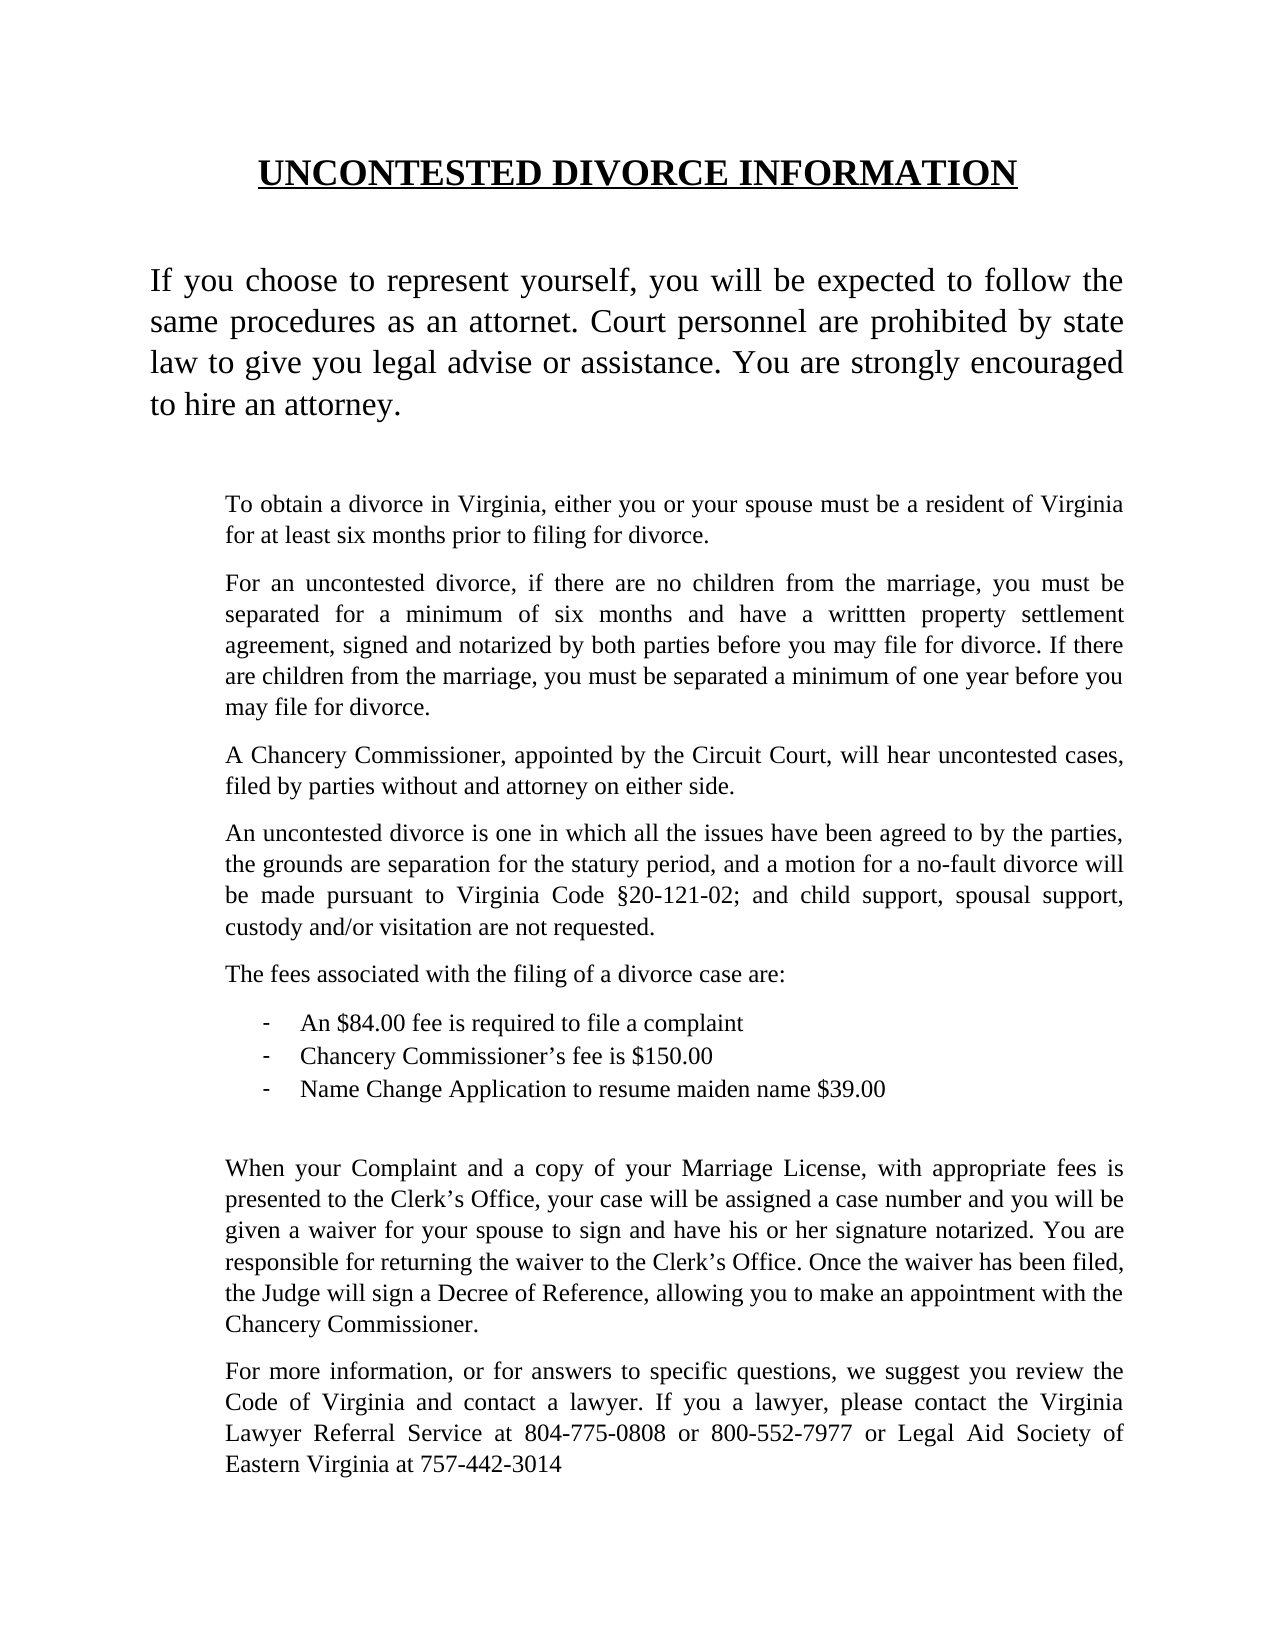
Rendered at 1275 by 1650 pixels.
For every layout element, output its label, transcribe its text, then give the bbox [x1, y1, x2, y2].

text The fees associated with the filing of a divorce case are: [150, 959, 1125, 988]
list Chancery Commissioner’s fee is $150.00 [262, 1040, 1125, 1070]
text UNCONTESTED DIVORCE INFORMATION [150, 150, 1125, 193]
text A Chancery Commissioner, appointed by the Circuit Court, will hear uncontested cases, filed by parties without and attorney on either side. [225, 740, 1125, 799]
text For more information, or for answers to specific questions, we suggest you review the Code of Virginia and contact a lawyer. If you a lawyer, please contact the Virginia Lawyer Referral Service at 804-775-0808 or 800-552-7977 or Legal Aid Society of Eastern Virginia at 757-442-3014 [225, 1356, 1125, 1478]
list Name Change Application to resume maiden name $39.00 [262, 1073, 1125, 1103]
text An uncontested divorce is one in which all the issues have been agreed to by the parties, the grounds are separation for the statury period, and a motion for a no-fault divorce will be made pursuant to Virginia Code §20-121-02; and child support, spousal support, custody and/or visitation are not requested. [225, 818, 1125, 940]
text To obtain a divorce in Virginia, either you or your spouse must be a resident of Virginia for at least six months prior to filing for divorce. [225, 489, 1125, 549]
list An $84.00 fee is required to file a complaint [262, 1007, 1125, 1037]
text If you choose to represent yourself, you will be expected to follow the same procedures as an attornet. Court personnel are prohibited by state law to give you legal advise or assistance. You are strongly encouraged to hire an attorney. [150, 260, 1125, 422]
text When your Complaint and a copy of your Marriage License, with appropriate fees is presented to the Clerk’s Office, your case will be assigned a case number and you will be given a waiver for your spouse to sign and have his or her signature notarized. You are responsible for returning the waiver to the Clerk’s Office. Once the waiver has been filed, the Judge will sign a Decree of Reference, allowing you to make an appointment with the Chancery Commissioner. [225, 1153, 1125, 1337]
text For an uncontested divorce, if there are no children from the marriage, you must be separated for a minimum of six months and have a writtten property settlement agreement, signed and notarized by both parties before you may file for divorce. If there are children from the marriage, you must be separated a minimum of one year before you may file for divorce. [225, 568, 1125, 721]
